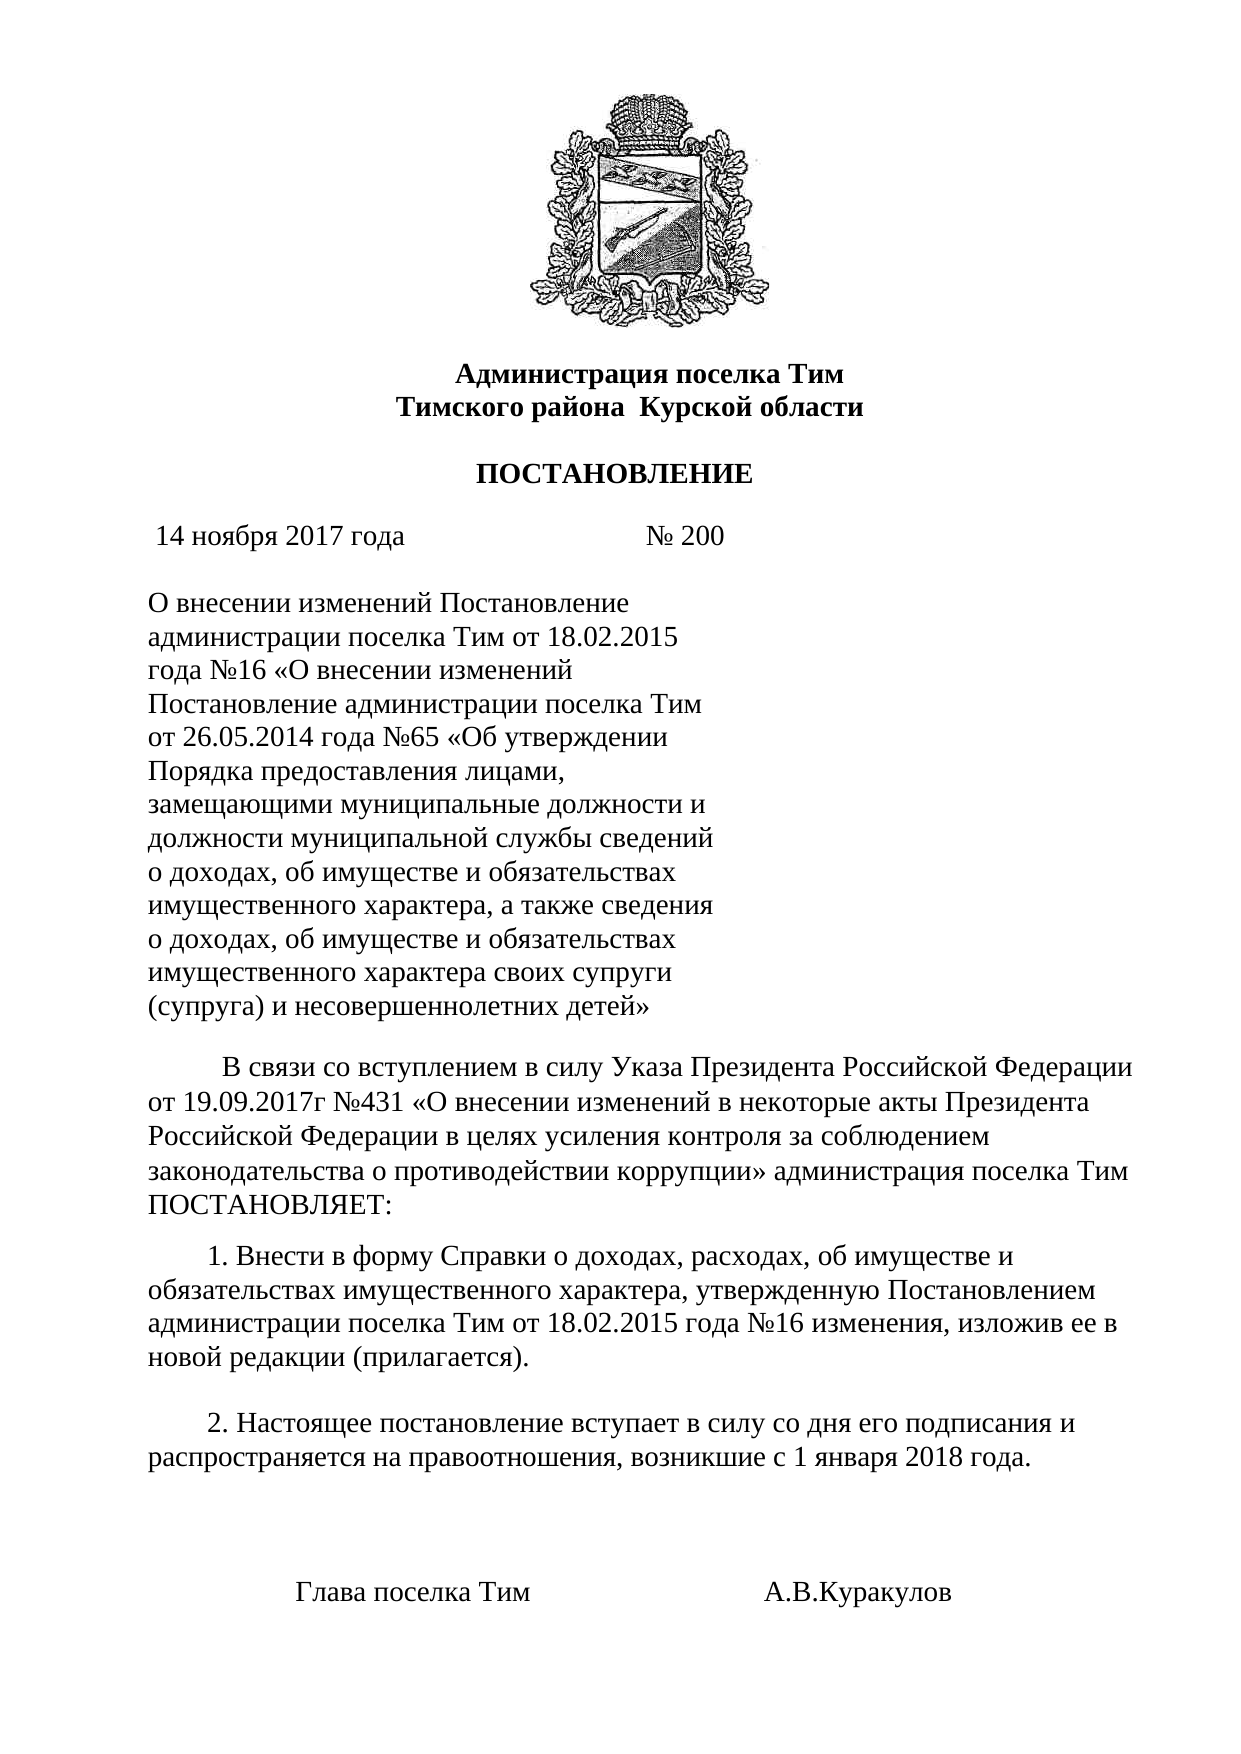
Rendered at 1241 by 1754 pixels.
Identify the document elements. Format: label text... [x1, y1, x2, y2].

text В связи со вступлением в силу Указа Президента Российской Федерации от 19.09.2017г №431 «О внесении изменений в некоторые акты Президента Российской Федерации в целях усиления контроля за соблюдением законодательства о противодействии коррупции» администрация поселка Тим ПОСТАНОВЛЯЕТ: [148, 1049, 1152, 1222]
text О внесении изменений Постановление администрации поселка Тим от 18.02.2015 года №16 «О внесении изменений Постановление администрации поселка Тим от 26.05.2014 года №65 «Об утверждении Порядка предоставления лицами, замещающими муниципальные должности и должности муниципальной службы сведений о доходах, об имуществе и обязательствах имущественного характера, а также сведения о доходах, об имуществе и обязательствах имущественного характера своих супруги (супруга) и несовершеннолетних детей» [148, 585, 724, 1021]
picture [530, 94, 770, 328]
text ПОСТАНОВЛЕНИЕ [148, 457, 1152, 490]
text 2. Настоящее постановление вступает в силу со дня его подписания и распространяется на правоотношения, возникшие с 1 января 2018 года. [148, 1406, 1152, 1473]
text Тимского района Курской области [148, 389, 1152, 423]
text 14 ноября 2017 года № 200 [148, 518, 1152, 552]
text 1. Внести в форму Справки о доходах, расходах, об имуществе и обязательствах имущественного характера, утвержденную Постановлением администрации поселка Тим от 18.02.2015 года №16 изменения, изложив ее в новой редакции (прилагается). [148, 1238, 1152, 1373]
text Администрация поселка Тим [148, 356, 1152, 389]
text Глава поселка Тим А.В.Куракулов [221, 1574, 1152, 1607]
